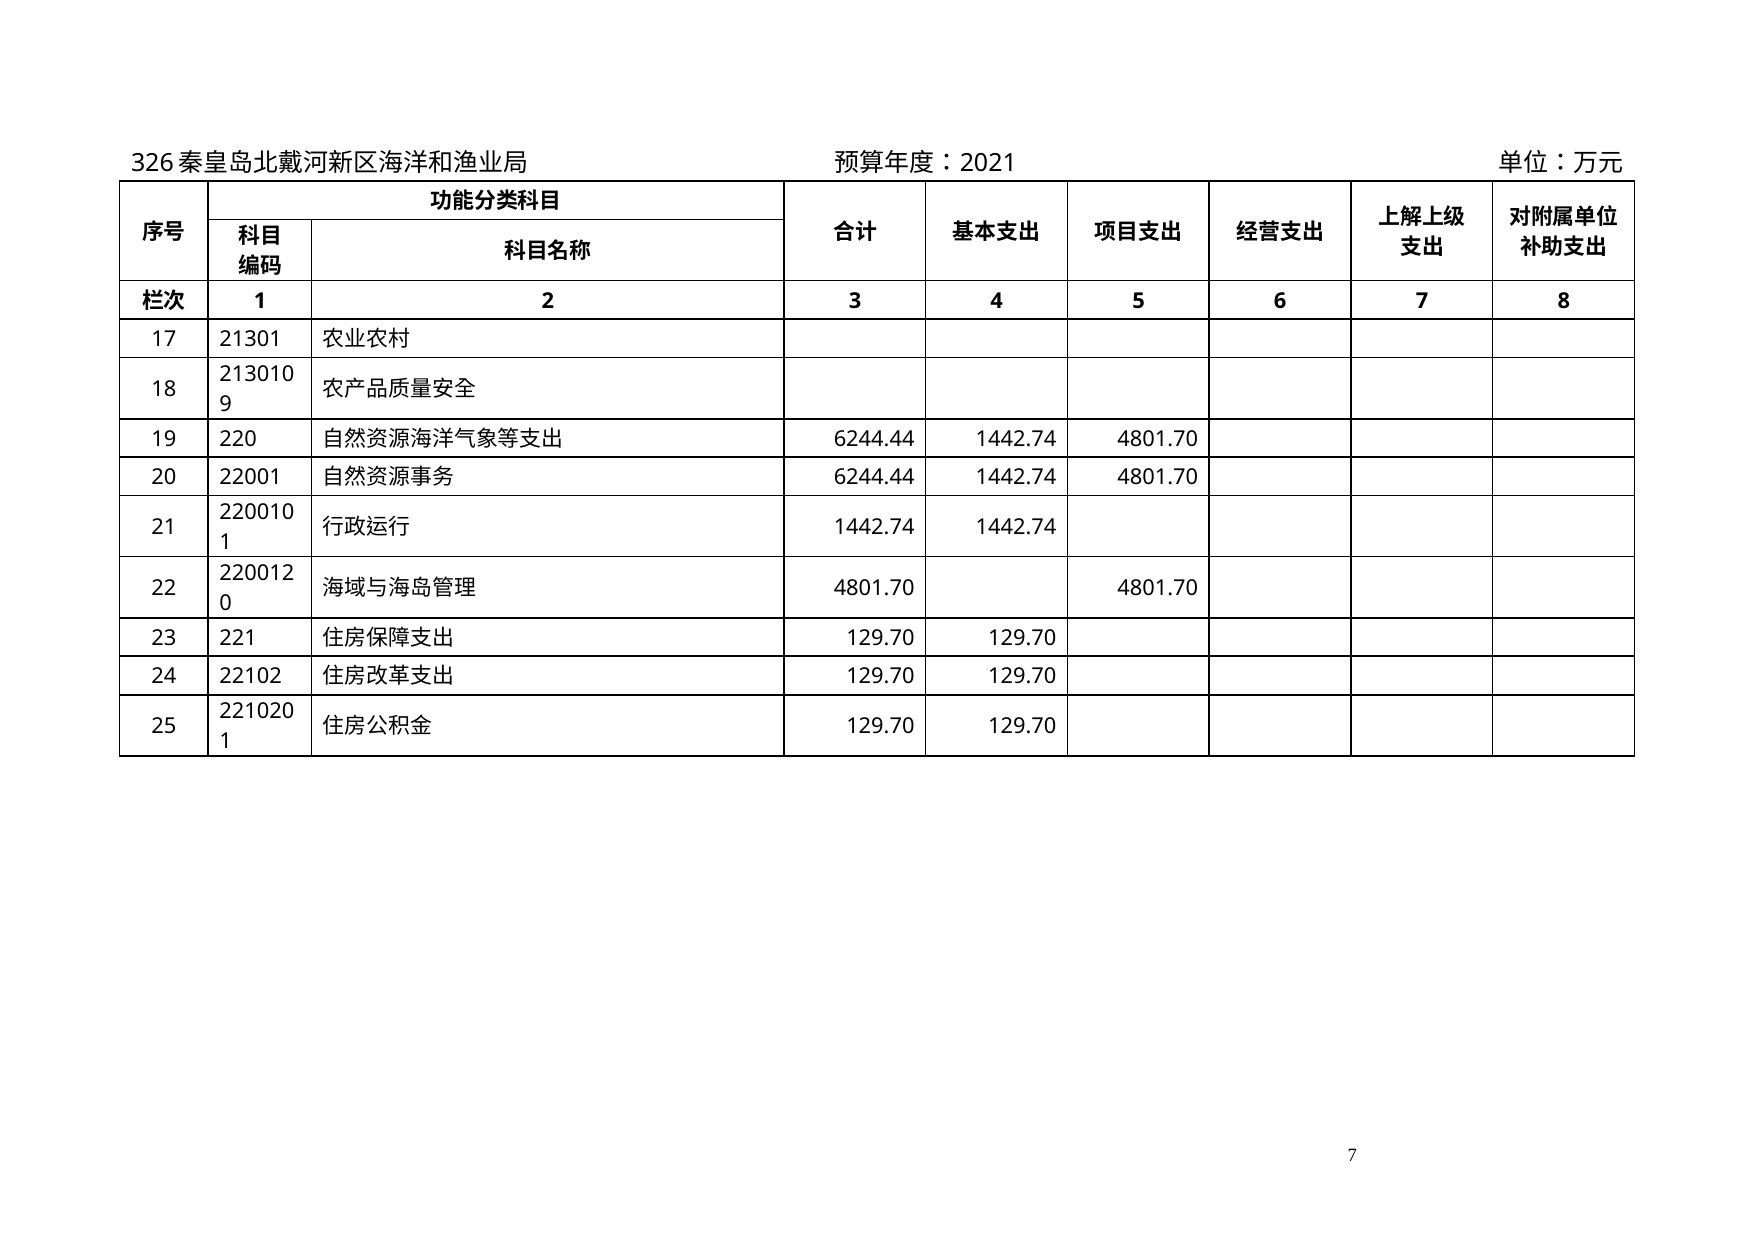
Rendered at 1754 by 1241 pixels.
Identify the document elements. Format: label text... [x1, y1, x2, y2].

table_cell 129.70 [926, 696, 1067, 755]
table_cell 220 [209, 420, 311, 456]
table_cell 自然资源事务 [312, 458, 783, 495]
table_cell [1068, 358, 1208, 418]
table_cell [785, 358, 925, 418]
table_header 326秦皇岛北戴河新区海洋和渔业局 [120, 143, 783, 180]
table_cell 住房改革支出 [312, 657, 783, 694]
table_cell [1210, 358, 1350, 418]
table_cell 21301 [209, 320, 311, 357]
table_cell 22001 [209, 458, 311, 495]
table_cell 4801.70 [1068, 557, 1208, 617]
table_cell [1493, 657, 1634, 694]
table_cell [1493, 496, 1634, 556]
table_cell [1352, 696, 1492, 755]
table_cell 农产品质量安全 [312, 358, 783, 418]
table_cell [1210, 496, 1350, 556]
table_cell 行政运行 [312, 496, 783, 556]
table_cell 7 [1352, 281, 1492, 318]
table_cell [926, 320, 1067, 357]
table_cell [1068, 657, 1208, 694]
table_cell 129.70 [926, 657, 1067, 694]
table_cell [1352, 320, 1492, 357]
table_cell 19 [120, 420, 207, 456]
table_cell 2210201 [209, 696, 311, 755]
table_cell 221 [209, 619, 311, 655]
table_cell 海域与海岛管理 [312, 557, 783, 617]
table_cell 1442.74 [926, 420, 1067, 456]
table_cell [1210, 420, 1350, 456]
table_cell 4801.70 [785, 557, 925, 617]
table_cell 功能分类科目 [209, 182, 783, 219]
table_cell 合计 [785, 182, 925, 280]
table_cell 129.70 [926, 619, 1067, 655]
table_cell 23 [120, 619, 207, 655]
table_cell 4801.70 [1068, 420, 1208, 456]
table_cell 2200101 [209, 496, 311, 556]
table_cell [926, 358, 1067, 418]
table_cell 2 [312, 281, 783, 318]
table_cell 住房公积金 [312, 696, 783, 755]
table_cell 4 [926, 281, 1067, 318]
table_cell [1068, 320, 1208, 357]
table_cell [1352, 557, 1492, 617]
table_cell 129.70 [785, 696, 925, 755]
table_cell 25 [120, 696, 207, 755]
table_cell 经营支出 [1210, 182, 1350, 280]
table_cell [785, 320, 925, 357]
table_cell [1352, 657, 1492, 694]
table_cell [1352, 420, 1492, 456]
table_cell [1210, 320, 1350, 357]
table_cell 1442.74 [785, 496, 925, 556]
table_cell [1352, 358, 1492, 418]
table_cell 基本支出 [926, 182, 1067, 280]
table_cell 1 [209, 281, 311, 318]
table_cell [1068, 696, 1208, 755]
table_cell 6244.44 [785, 458, 925, 495]
table_cell 24 [120, 657, 207, 694]
table_cell [1210, 657, 1350, 694]
table_cell [1210, 619, 1350, 655]
table_cell 农业农村 [312, 320, 783, 357]
table_cell 129.70 [785, 657, 925, 694]
table_cell [1210, 557, 1350, 617]
table_cell [1493, 458, 1634, 495]
table_cell [1068, 496, 1208, 556]
table_cell [1493, 557, 1634, 617]
table_cell 3 [785, 281, 925, 318]
table_header 预算年度：2021 [785, 143, 1067, 180]
table_cell 1442.74 [926, 496, 1067, 556]
table_cell 2130109 [209, 358, 311, 418]
table_cell [1352, 619, 1492, 655]
table_cell 科目 编码 [209, 220, 311, 280]
table_cell 8 [1493, 281, 1634, 318]
table_cell [1493, 320, 1634, 357]
table_cell 上解上级 支出 [1352, 182, 1492, 280]
table_cell 129.70 [785, 619, 925, 655]
table_cell 科目名称 [312, 220, 783, 280]
table_cell [926, 557, 1067, 617]
table_cell [1493, 420, 1634, 456]
table_cell 18 [120, 358, 207, 418]
table_cell [1352, 496, 1492, 556]
table_cell 22 [120, 557, 207, 617]
table_cell 2200120 [209, 557, 311, 617]
table_cell [1493, 358, 1634, 418]
table_cell 6244.44 [785, 420, 925, 456]
table_cell [1210, 458, 1350, 495]
table_cell 栏次 [120, 281, 207, 318]
table_cell 4801.70 [1068, 458, 1208, 495]
table_cell 对附属单位补助支出 [1493, 182, 1634, 280]
table_cell 住房保障支出 [312, 619, 783, 655]
table_cell 17 [120, 320, 207, 357]
table_header 单位：万元 [1068, 143, 1634, 180]
table_cell [1068, 619, 1208, 655]
table_cell 6 [1210, 281, 1350, 318]
table_cell [1493, 619, 1634, 655]
table_cell 项目支出 [1068, 182, 1208, 280]
table_cell 20 [120, 458, 207, 495]
table_cell 自然资源海洋气象等支出 [312, 420, 783, 456]
table_cell 5 [1068, 281, 1208, 318]
table_cell [1352, 458, 1492, 495]
table_cell 1442.74 [926, 458, 1067, 495]
table_cell 序号 [120, 182, 207, 280]
table_cell [1493, 696, 1634, 755]
table_cell 22102 [209, 657, 311, 694]
table_cell [1210, 696, 1350, 755]
table_cell 21 [120, 496, 207, 556]
